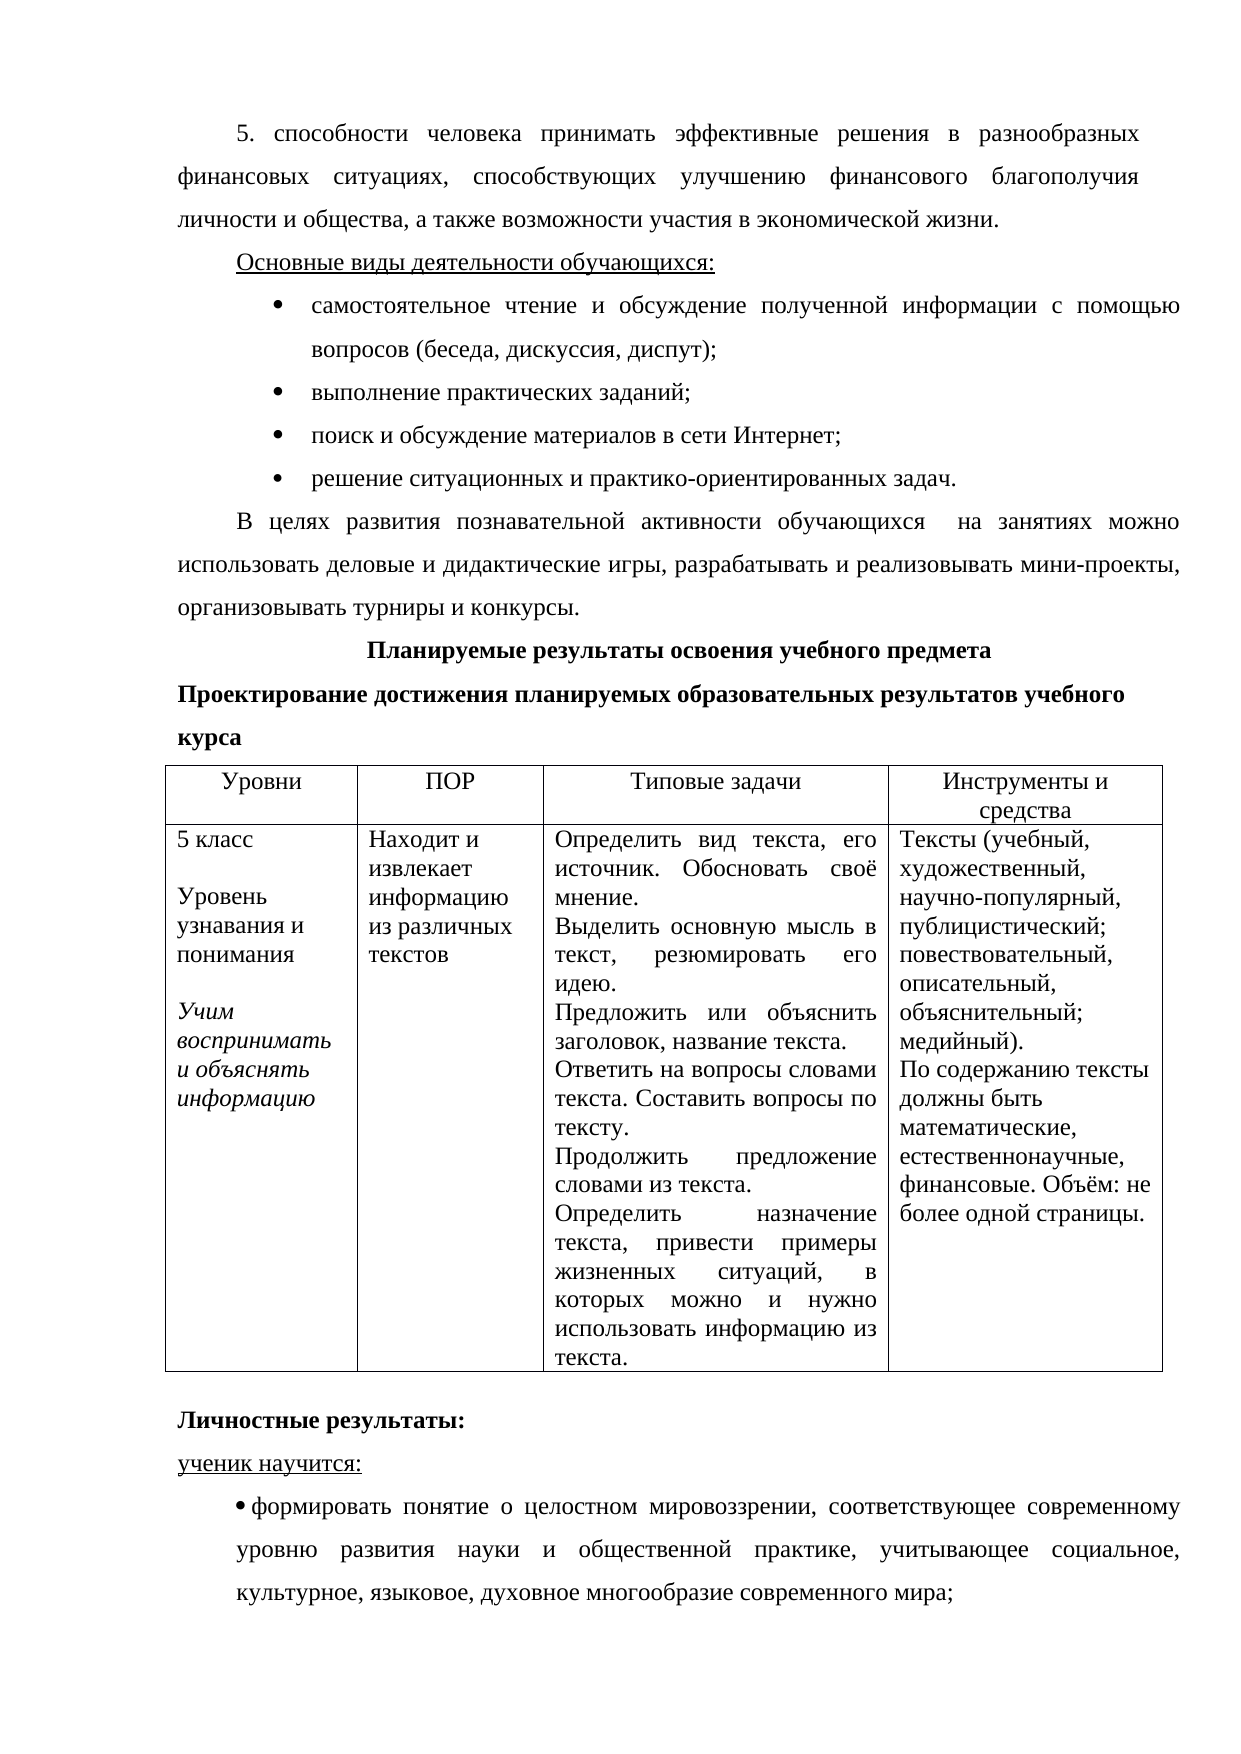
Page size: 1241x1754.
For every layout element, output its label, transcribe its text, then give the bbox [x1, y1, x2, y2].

table_cell Тексты (учебный, художественный, научно-популярный, публицистический; повествовательный, описательный, объяснительный; медийный). По содержанию тексты должны быть математические, естественнонаучные, финансовые. Объём: не более одной страницы. [889, 825, 1162, 1371]
table_header Уровни [166, 766, 357, 823]
table_header Инструменты и средства [889, 766, 1162, 823]
table_cell 5 класс Уровень узнавания и понимания Учим воспринимать и объяснять информацию [166, 825, 357, 1371]
text В целях развития познавательной активности обучающихся на занятиях можно использовать деловые и дидактические игры, разрабатывать и реализовывать мини-проекты, организовывать турниры и конкурсы. [177, 506, 1181, 621]
table_header ПОР [358, 766, 543, 823]
text Планируемые результаты освоения учебного предмета [177, 636, 1181, 664]
list самостоятельное чтение и обсуждение полученной информации с помощью вопросов (беседа, дискуссия, диспут); [274, 291, 1181, 362]
text 5. способности человека принимать эффективные решения в разнообразных финансовых ситуациях, способствующих улучшению финансового благополучия личности и общества, а также возможности участия в экономической жизни. [177, 118, 1139, 233]
list выполнение практических заданий; [274, 377, 1181, 406]
table_cell Находит и извлекает информацию из различных текстов [358, 825, 543, 1371]
table_cell Определить вид текста, его источник. Обосновать своё мнение. Выделить основную мысль в текст, резюмировать его идею. Предложить или объяснить заголовок, название текста. Ответить на вопросы словами текста. Составить вопросы по тексту. Продолжить предложение словами из текста. Определить назначение текста, привести примеры жизненных ситуаций, в которых можно и нужно использовать информацию из текста. [544, 825, 888, 1371]
text Личностные результаты: [177, 1405, 1181, 1434]
list поиск и обсуждение материалов в сети Интернет; [274, 420, 1181, 449]
list формировать понятие о целостном мировоззрении, соответствующее современному уровню развития науки и общественной практике, учитывающее социальное, культурное, языковое, духовное многообразие современного мира; [236, 1491, 1181, 1606]
text ученик научится: [177, 1448, 1181, 1477]
text Основные виды деятельности обучающихся: [177, 247, 1181, 276]
text Проектирование достижения планируемых образовательных результатов учебного курса [177, 679, 1181, 751]
table_header Типовые задачи [544, 766, 888, 823]
list решение ситуационных и практико-ориентированных задач. [274, 463, 1181, 492]
